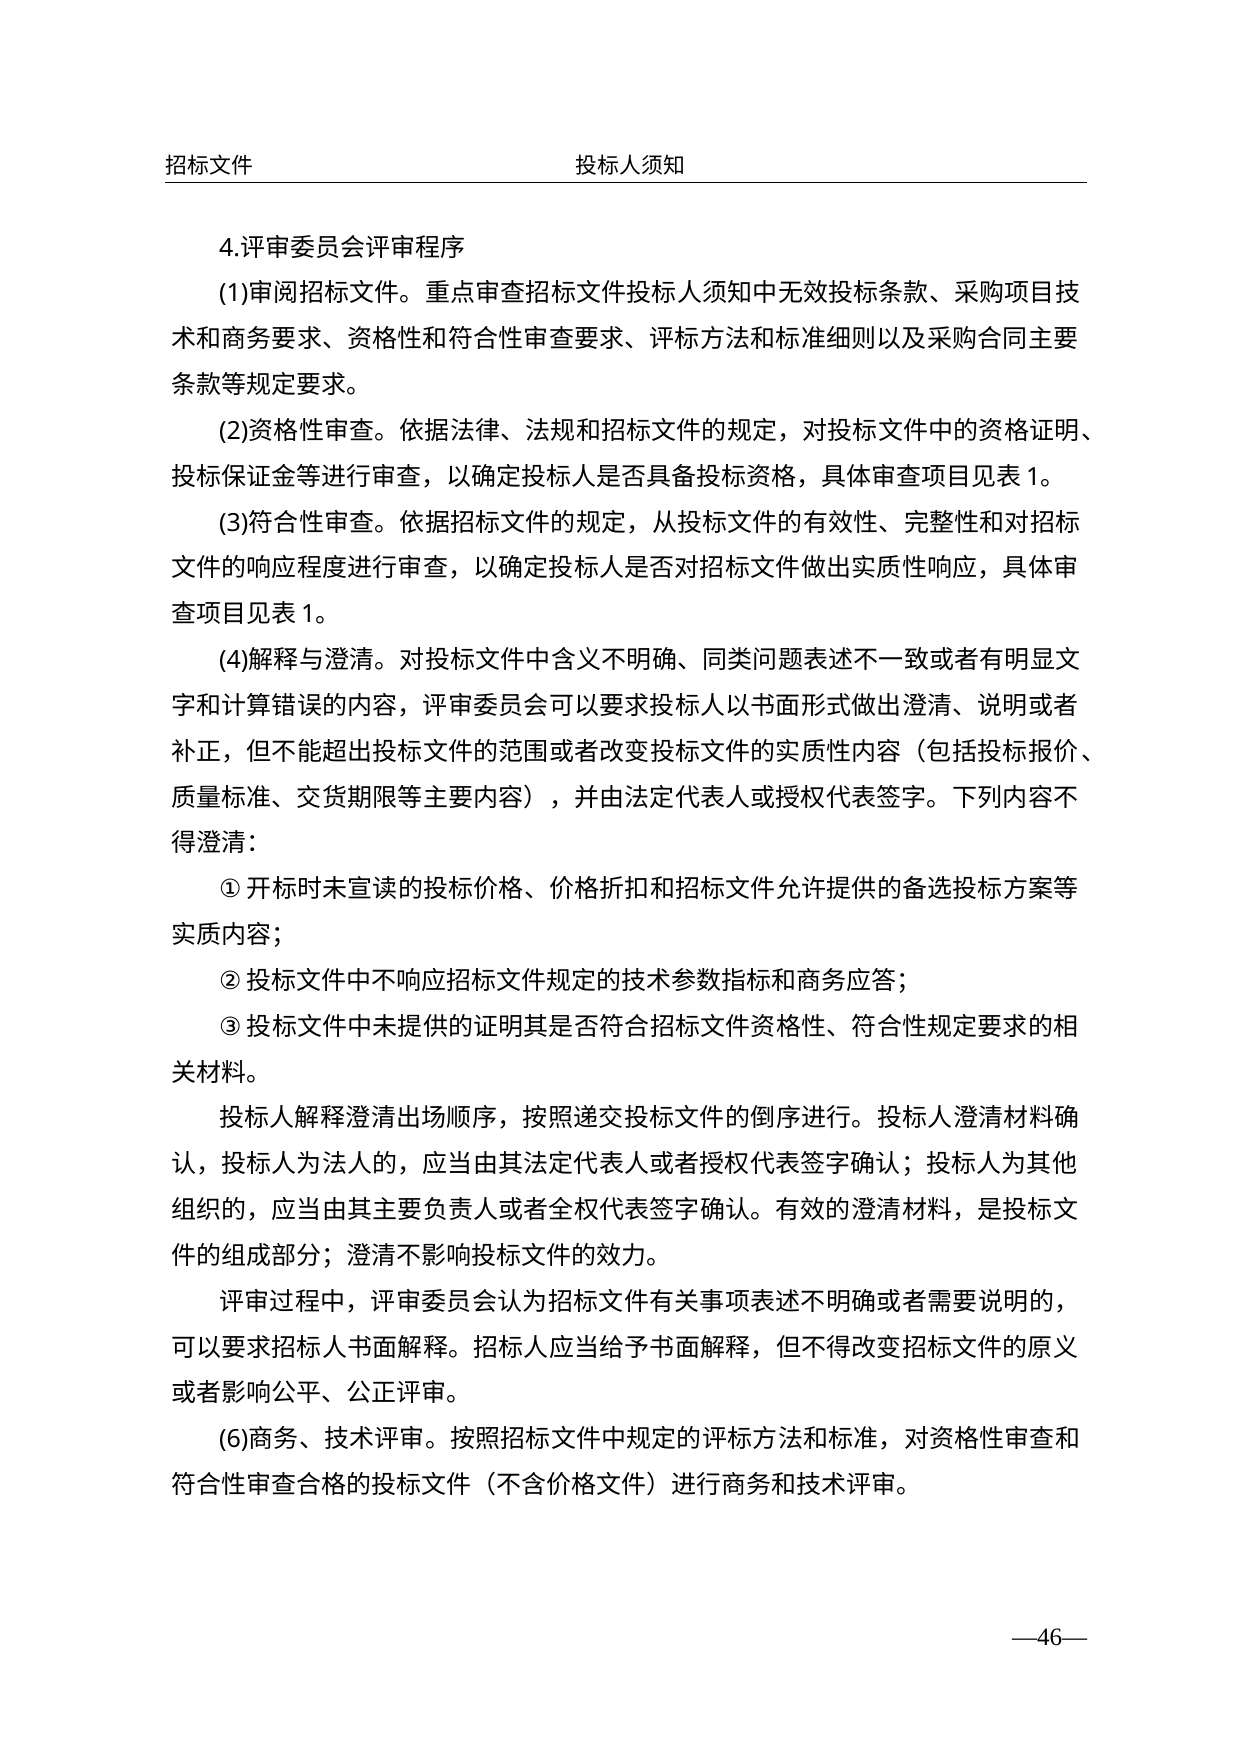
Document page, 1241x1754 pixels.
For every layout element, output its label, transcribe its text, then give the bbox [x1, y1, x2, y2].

text ②投标文件中不响应招标文件规定的技术参数指标和商务应答； [171, 953, 1081, 998]
text (2)资格性审查。依据法律、法规和招标文件的规定，对投标文件中的资格证明、投标保证金等进行审查，以确定投标人是否具备投标资格，具体审查项目见表1。 [171, 403, 1081, 494]
text 评审过程中，评审委员会认为招标文件有关事项表述不明确或者需要说明的，可以要求招标人书面解释。招标人应当给予书面解释，但不得改变招标文件的原义或者影响公平、公正评审。 [171, 1273, 1081, 1411]
text (1)审阅招标文件。重点审查招标文件投标人须知中无效投标条款、采购项目技术和商务要求、资格性和符合性审查要求、评标方法和标准细则以及采购合同主要条款等规定要求。 [171, 265, 1081, 403]
text ③投标文件中未提供的证明其是否符合招标文件资格性、符合性规定要求的相关材料。 [171, 998, 1081, 1090]
text 4.评审委员会评审程序 [171, 219, 1081, 265]
text 投标人解释澄清出场顺序，按照递交投标文件的倒序进行。投标人澄清材料确认，投标人为法人的，应当由其法定代表人或者授权代表签字确认；投标人为其他组织的，应当由其主要负责人或者全权代表签字确认。有效的澄清材料，是投标文件的组成部分；澄清不影响投标文件的效力。 [171, 1090, 1081, 1273]
text ①开标时未宣读的投标价格、价格折扣和招标文件允许提供的备选投标方案等实质内容； [171, 861, 1081, 953]
text (4)解释与澄清。对投标文件中含义不明确、同类问题表述不一致或者有明显文字和计算错误的内容，评审委员会可以要求投标人以书面形式做出澄清、说明或者补正，但不能超出投标文件的范围或者改变投标文件的实质性内容（包括投标报价、质量标准、交货期限等主要内容），并由法定代表人或授权代表签字。下列内容不得澄清： [171, 632, 1081, 861]
text (3)符合性审查。依据招标文件的规定，从投标文件的有效性、完整性和对招标文件的响应程度进行审查，以确定投标人是否对招标文件做出实质性响应，具体审查项目见表1。 [171, 494, 1081, 632]
text (6)商务、技术评审。按照招标文件中规定的评标方法和标准，对资格性审查和符合性审查合格的投标文件（不含价格文件）进行商务和技术评审。 [171, 1411, 1081, 1503]
